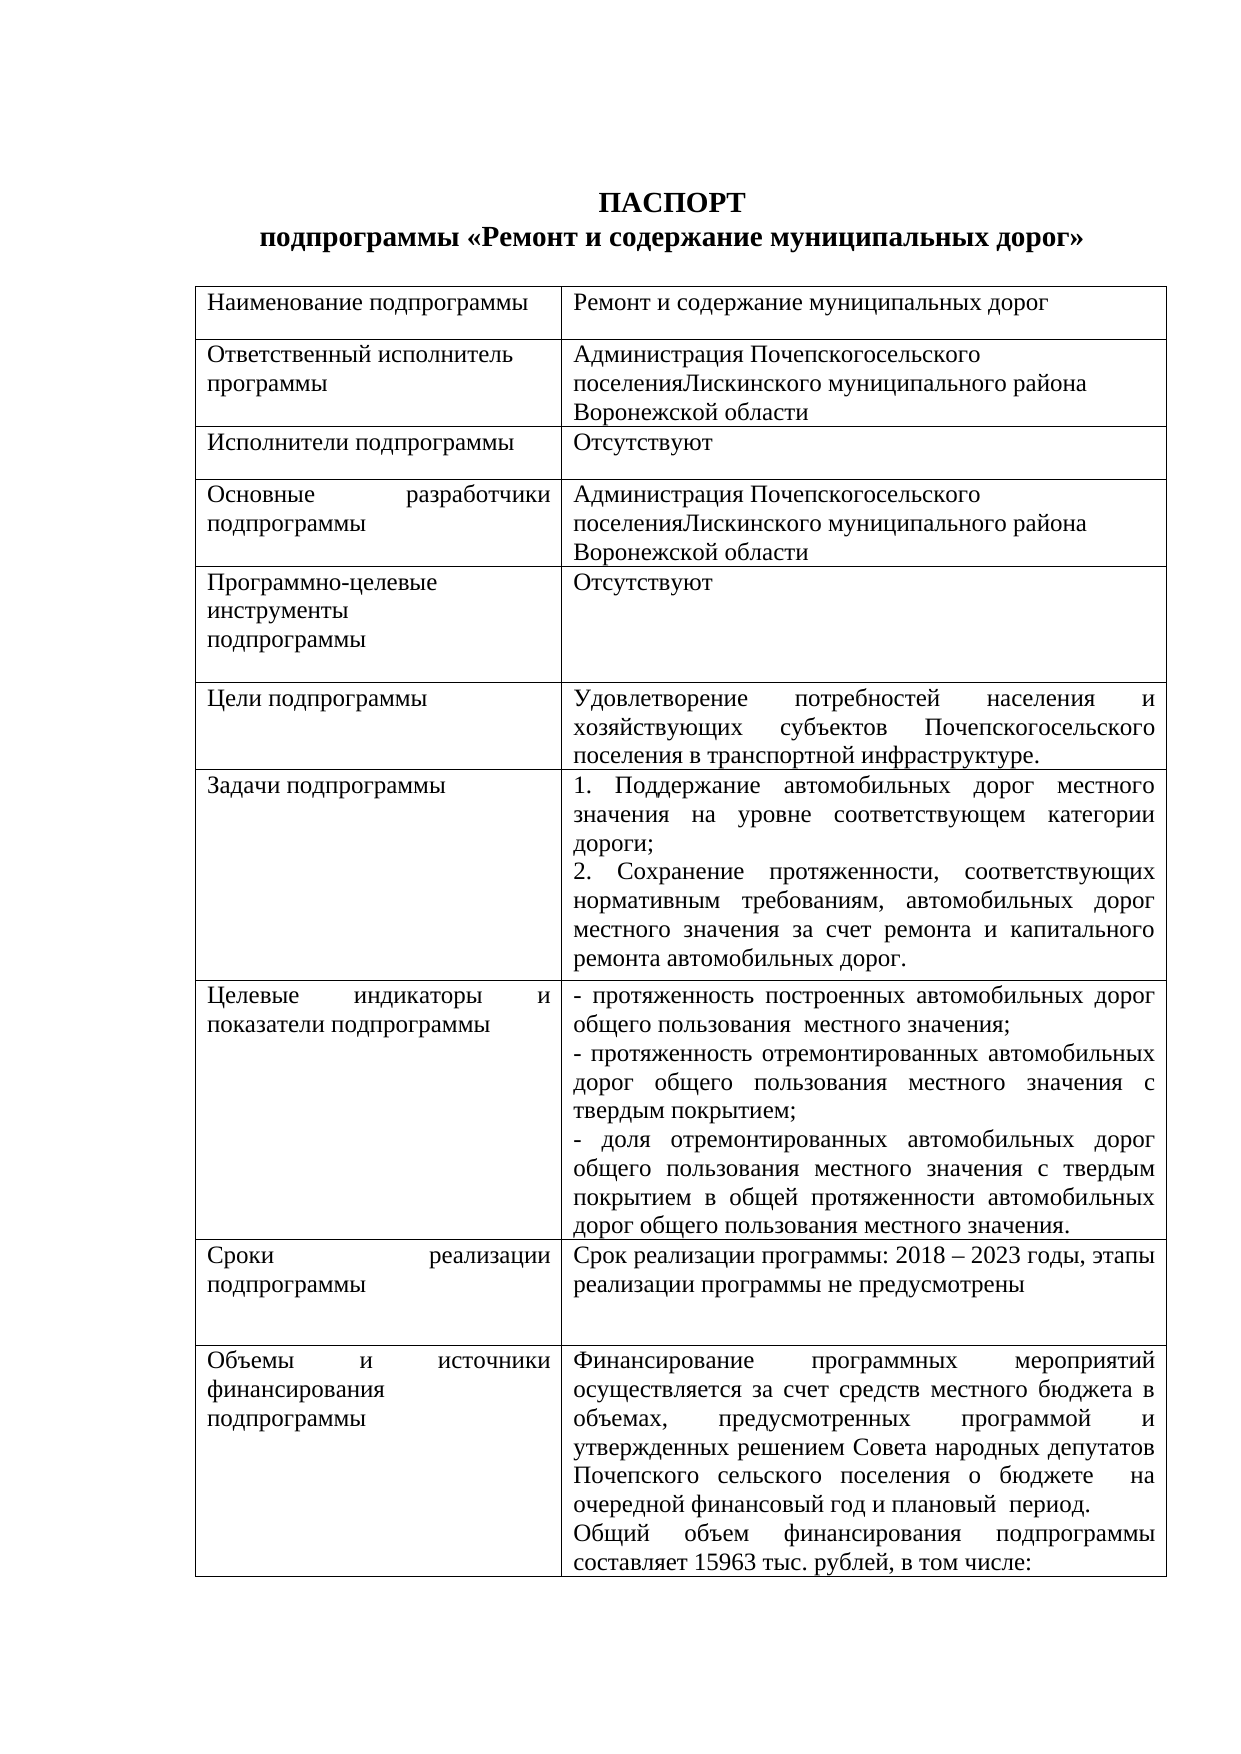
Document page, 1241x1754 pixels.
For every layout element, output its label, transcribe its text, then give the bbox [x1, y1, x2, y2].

table_cell Отсутствуют [562, 567, 1166, 682]
text ПАСПОРТ [207, 185, 1137, 219]
table_cell Целевые индикаторы и показатели подпрограммы [196, 981, 561, 1239]
table_header Наименование подпрограммы [196, 287, 561, 338]
table_cell Отсутствуют [562, 427, 1166, 478]
table_cell Администрация Почепскогосельского поселенияЛискинского муниципального района Воронежской области [562, 480, 1166, 566]
table_cell Ответственный исполнитель программы [196, 340, 561, 426]
table_cell Исполнители подпрограммы [196, 427, 561, 478]
text подпрограммы «Ремонт и содержание муниципальных дорог» [207, 219, 1137, 252]
table_cell Срок реализации программы: 2018 – 2023 годы, этапы реализации программы не предусмотрены [562, 1240, 1166, 1344]
table_cell Удовлетворение потребностей населения и хозяйствующих субъектов Почепскогосельского поселения в транспортной инфраструктуре. [562, 683, 1166, 769]
table_cell Сроки реализации подпрограммы [196, 1240, 561, 1344]
table_cell Основные разработчики подпрограммы [196, 480, 561, 566]
table_cell - протяженность построенных автомобильных дорог общего пользования местного значения; - протяженность отремонтированных автомобильных дорог общего пользования местного значения с твердым покрытием; - доля отремонтированных автомобильных дорог общего пользования местного значения с твердым покрытием в общей протяженности автомобильных дорог общего пользования местного значения. [562, 981, 1166, 1239]
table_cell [562, 1346, 1166, 1576]
table_cell Программно-целевые инструменты подпрограммы [196, 567, 561, 682]
table_cell 1. Поддержание автомобильных дорог местного значения на уровне соответствующем категории дороги; 2. Сохранение протяженности, соответствующих нормативным требованиям, автомобильных дорог местного значения за счет ремонта и капитального ремонта автомобильных дорог. [562, 770, 1166, 979]
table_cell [196, 1346, 561, 1576]
table_header Ремонт и содержание муниципальных дорог [562, 287, 1166, 338]
table_cell Цели подпрограммы [196, 683, 561, 769]
table_cell Задачи подпрограммы [196, 770, 561, 979]
table_cell Администрация Почепскогосельского поселенияЛискинского муниципального района Воронежской области [562, 340, 1166, 426]
